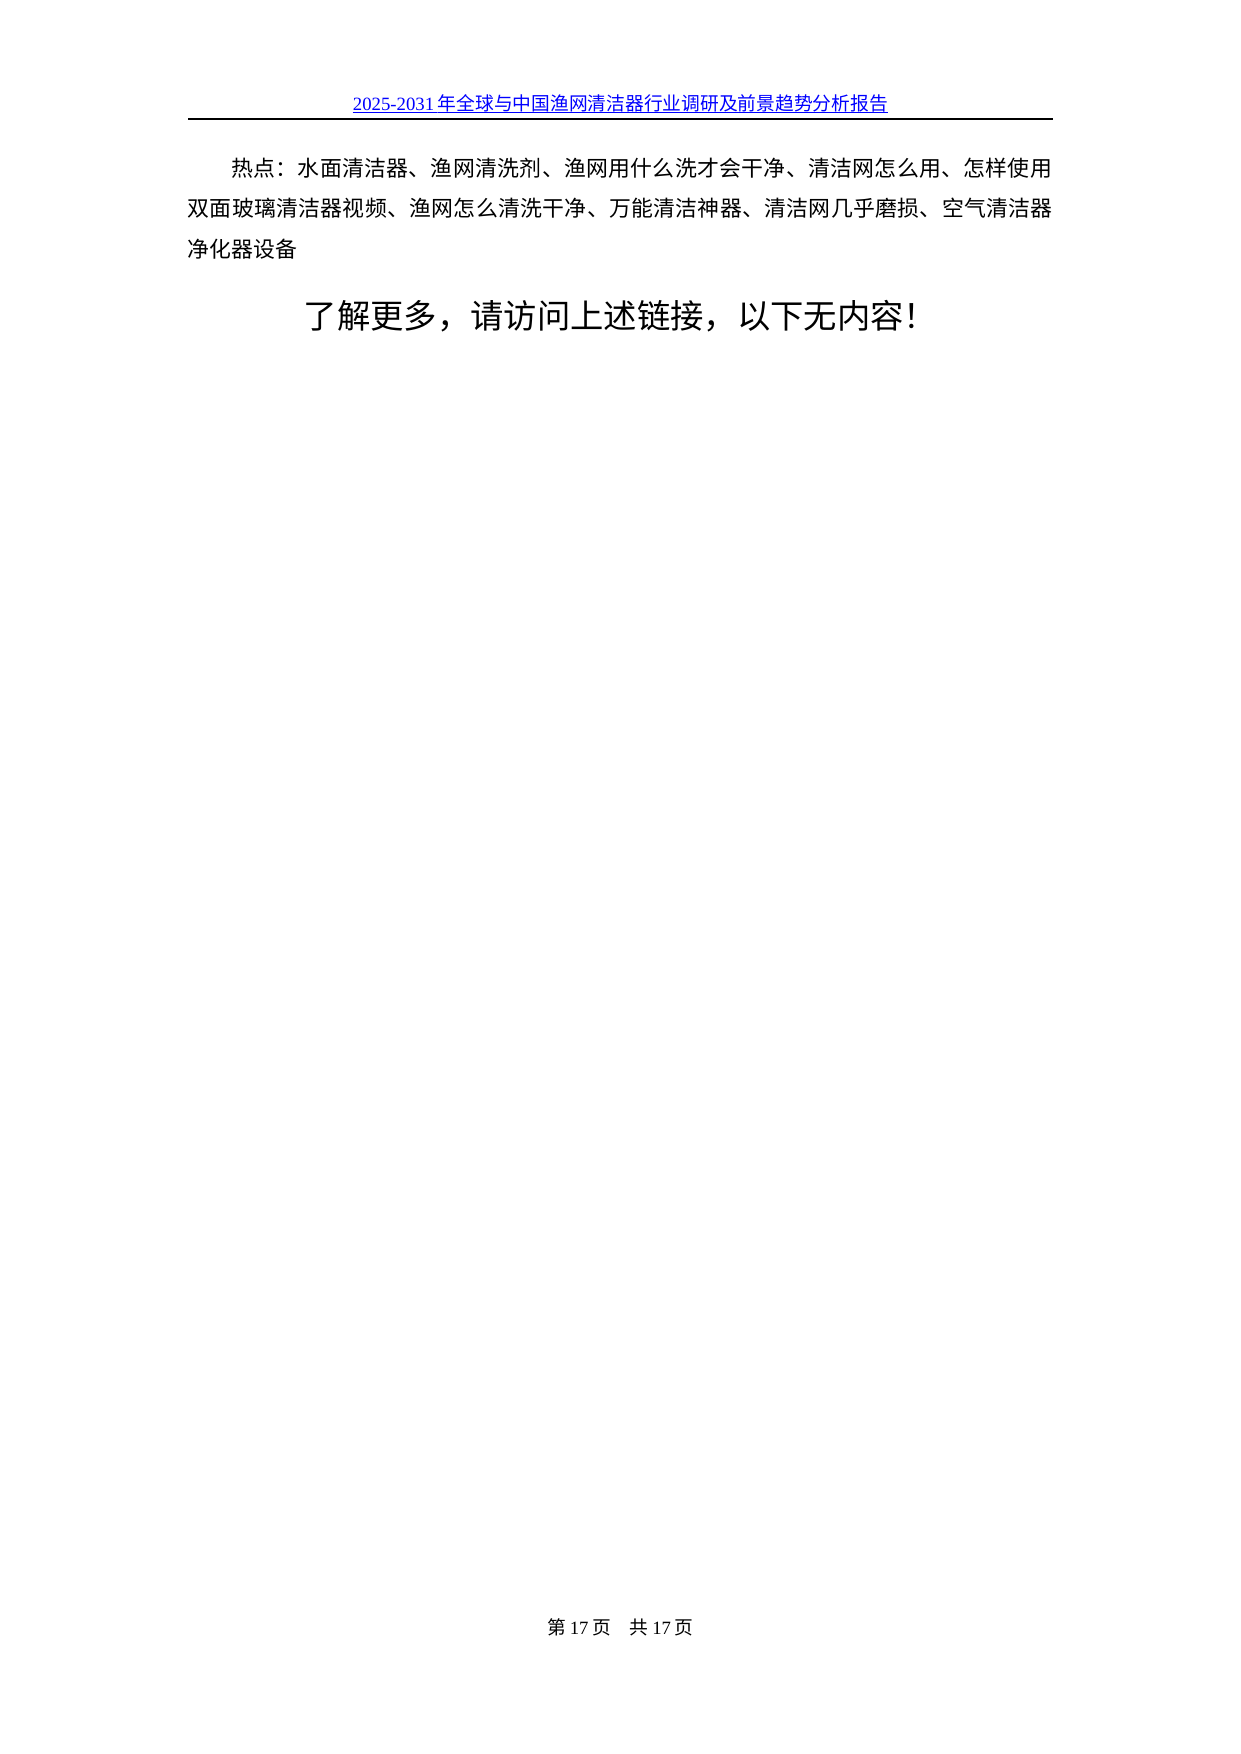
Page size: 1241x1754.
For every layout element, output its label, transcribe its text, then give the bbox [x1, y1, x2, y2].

title 了解更多，请访问上述链接，以下无内容！ [187, 282, 1053, 347]
text 热点：水面清洁器、渔网清洗剂、渔网用什么洗才会干净、清洁网怎么用、怎样使用双面玻璃清洁器视频、渔网怎么清洗干净、万能清洁神器、清洁网几乎磨损、空气清洁器净化器设备 [187, 150, 1053, 264]
